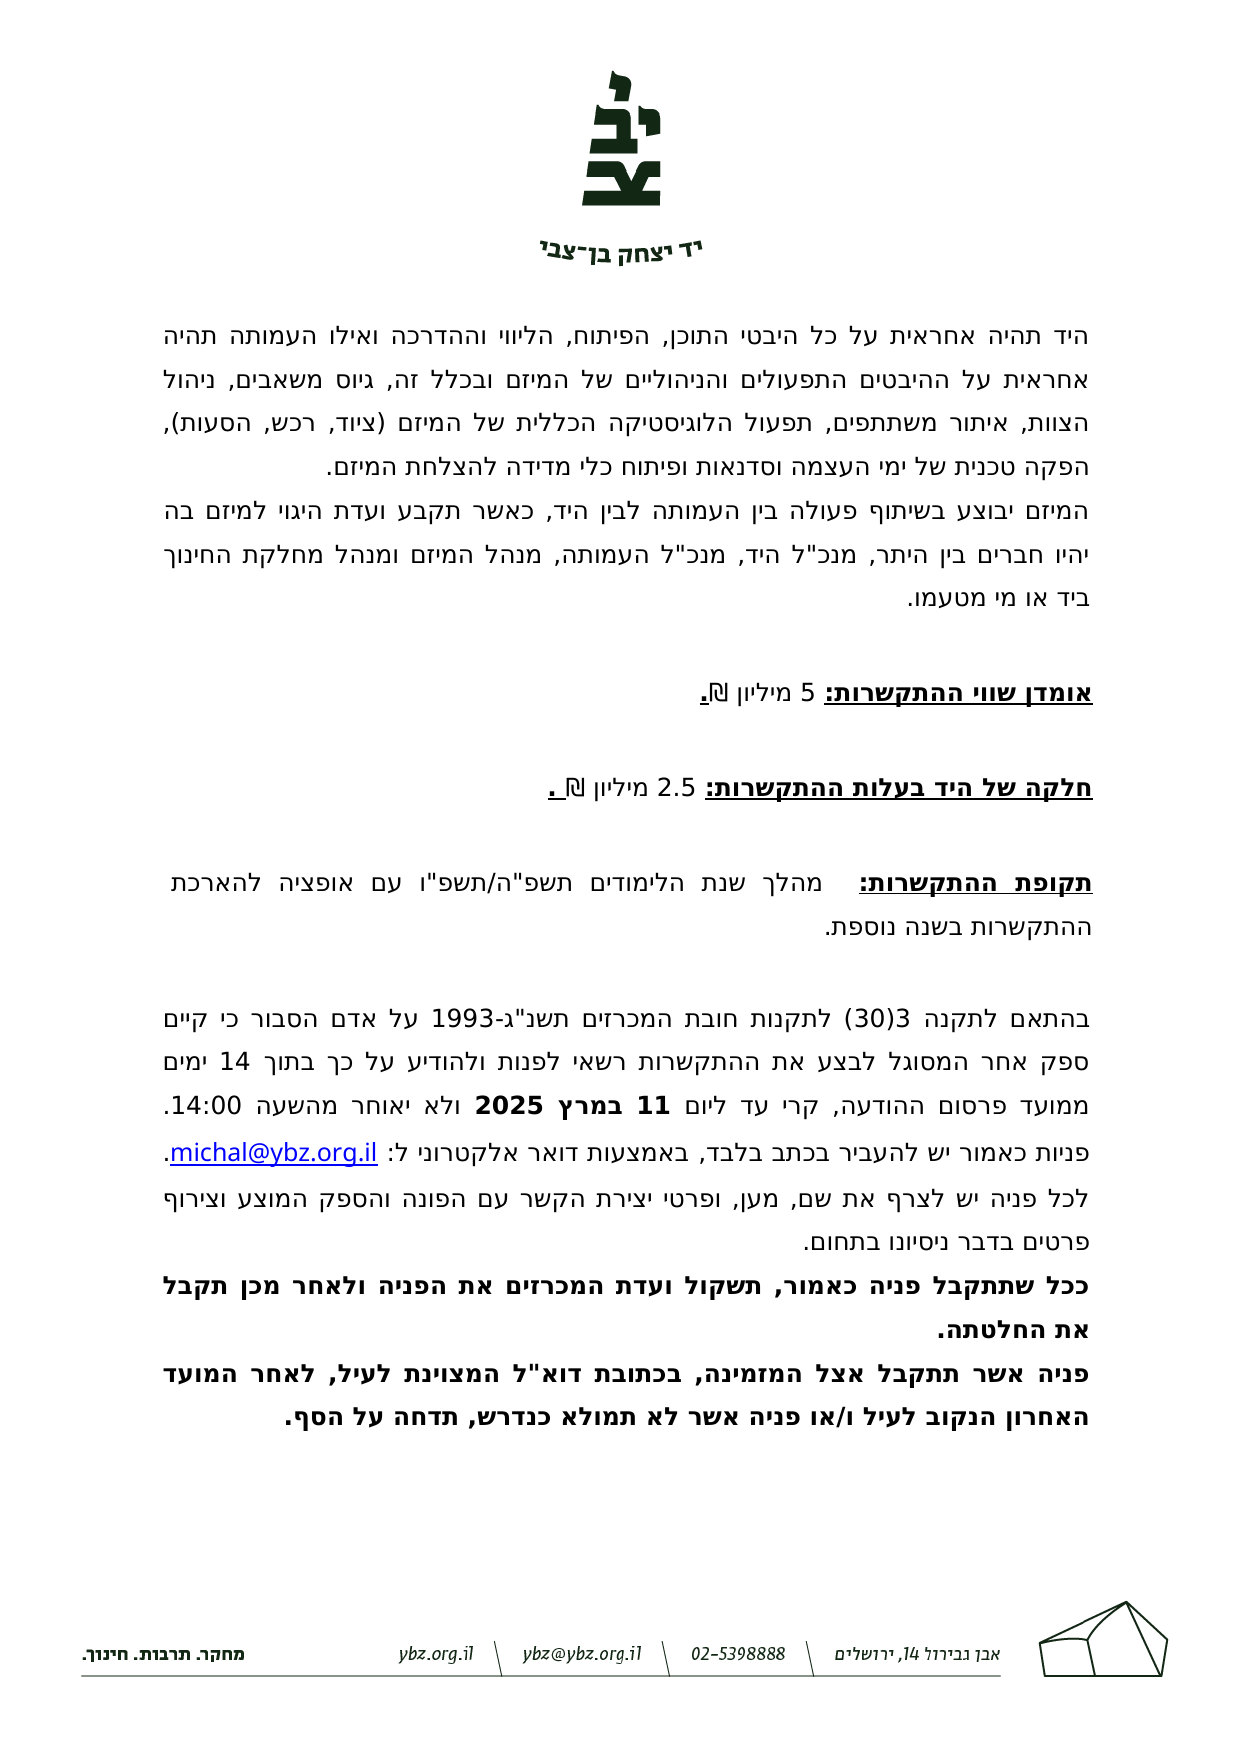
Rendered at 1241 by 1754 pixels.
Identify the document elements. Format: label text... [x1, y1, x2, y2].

picture [6, 1552, 1238, 1751]
text בהתאם לתקנה 3(30) לתקנות חובת המכרזים תשנ"ג-1993 על אדם הסבור כי קיים ספק אחר המסוגל לבצע את ההתקשרות רשאי לפנות ולהודיע על כך בתוך 14 ימים ממועד פרסום ההודעה, קרי עד ליום 11 במרץ 2025 ולא יאוחר מהשעה 14:00. פניות כאמור יש להעביר בכתב בלבד, באמצעות דואר אלקטרוני ל: michal@ybz.org.il. לכל פניה יש לצרף את שם, מען, ופרטי יצירת הקשר עם הפונה והספק המוצע וצירוף פרטים בדבר ניסיונו בתחום. [162, 1004, 1090, 1257]
table_header אומדן שווי ההתקשרות: 5 מיליון ₪. חלקה של היד בעלות ההתקשרות: 2.5 מיליון ₪ . תקופת ההתקשרות: מהלך שנת הלימודים תשפ"ה/תשפ"ו עם אופציה להארכת ההתקשרות בשנה נוספת. [159, 679, 1104, 1004]
text פניה אשר תתקבל אצל המזמינה, בכתובת דוא"ל המצוינת לעיל, לאחר המועד האחרון הנקוב לעיל ו/או פניה אשר לא תמולא כנדרש, תדחה על הסף. [162, 1359, 1090, 1432]
picture [3, 0, 1238, 287]
text היד תהיה אחראית על כל היבטי התוכן, הפיתוח, הליווי וההדרכה ואילו העמותה תהיה אחראית על ההיבטים התפעולים והניהוליים של המיזם ובכלל זה, גיוס משאבים, ניהול הצוות, איתור משתתפים, תפעול הלוגיסטיקה הכללית של המיזם (ציוד, רכש, הסעות), הפקה טכנית של ימי העצמה וסדנאות ופיתוח כלי מדידה להצלחת המיזם. [162, 321, 1090, 482]
text המיזם יבוצע בשיתוף פעולה בין העמותה לבין היד, כאשר תקבע ועדת היגוי למיזם בה יהיו חברים בין היתר, מנכ"ל היד, מנכ"ל העמותה, מנהל המיזם ומנהל מחלקת החינוך ביד או מי מטעמו. [162, 496, 1090, 613]
text ככל שתתקבל פניה כאמור, תשקול ועדת המכרזים את הפניה ולאחר מכן תקבל את החלטתה. [162, 1271, 1090, 1344]
